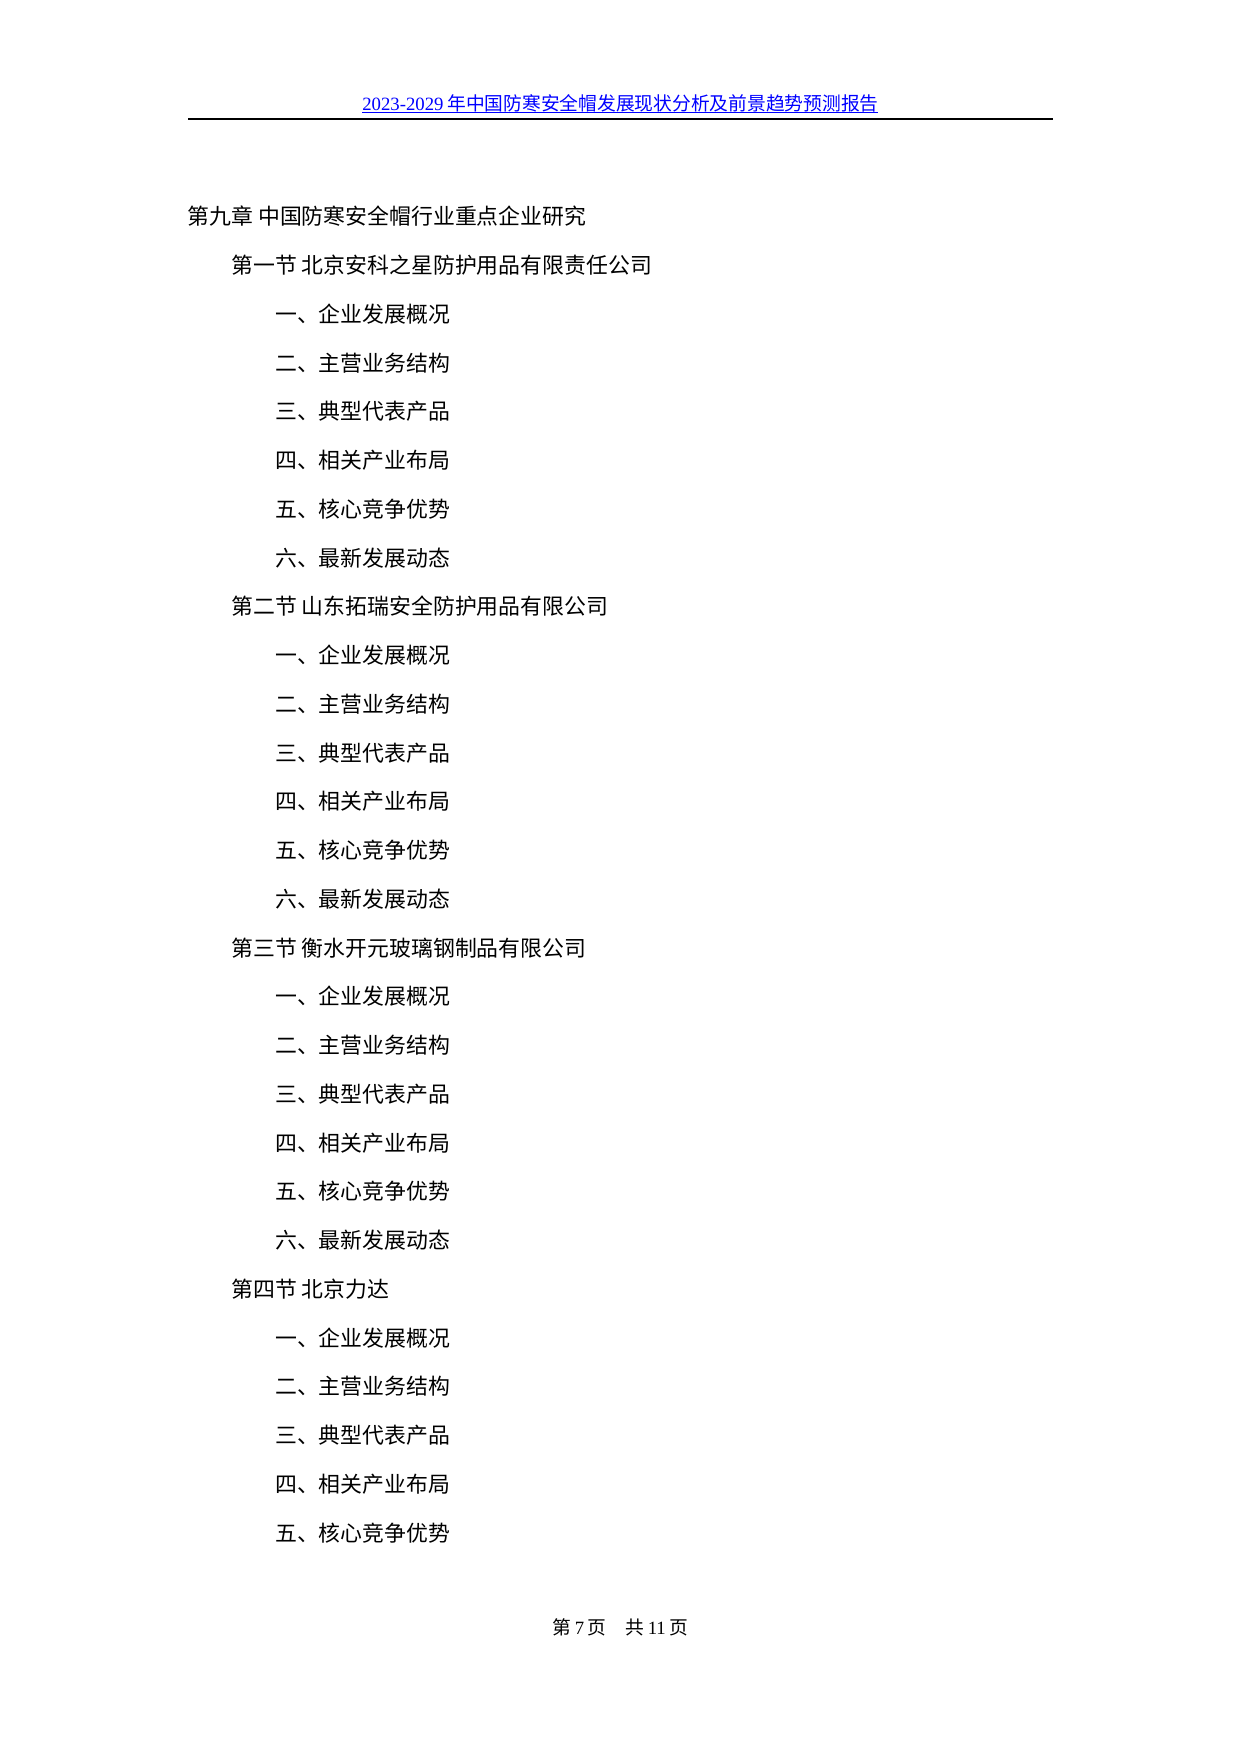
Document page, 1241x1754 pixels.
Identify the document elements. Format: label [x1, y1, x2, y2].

text [187, 150, 1053, 1548]
